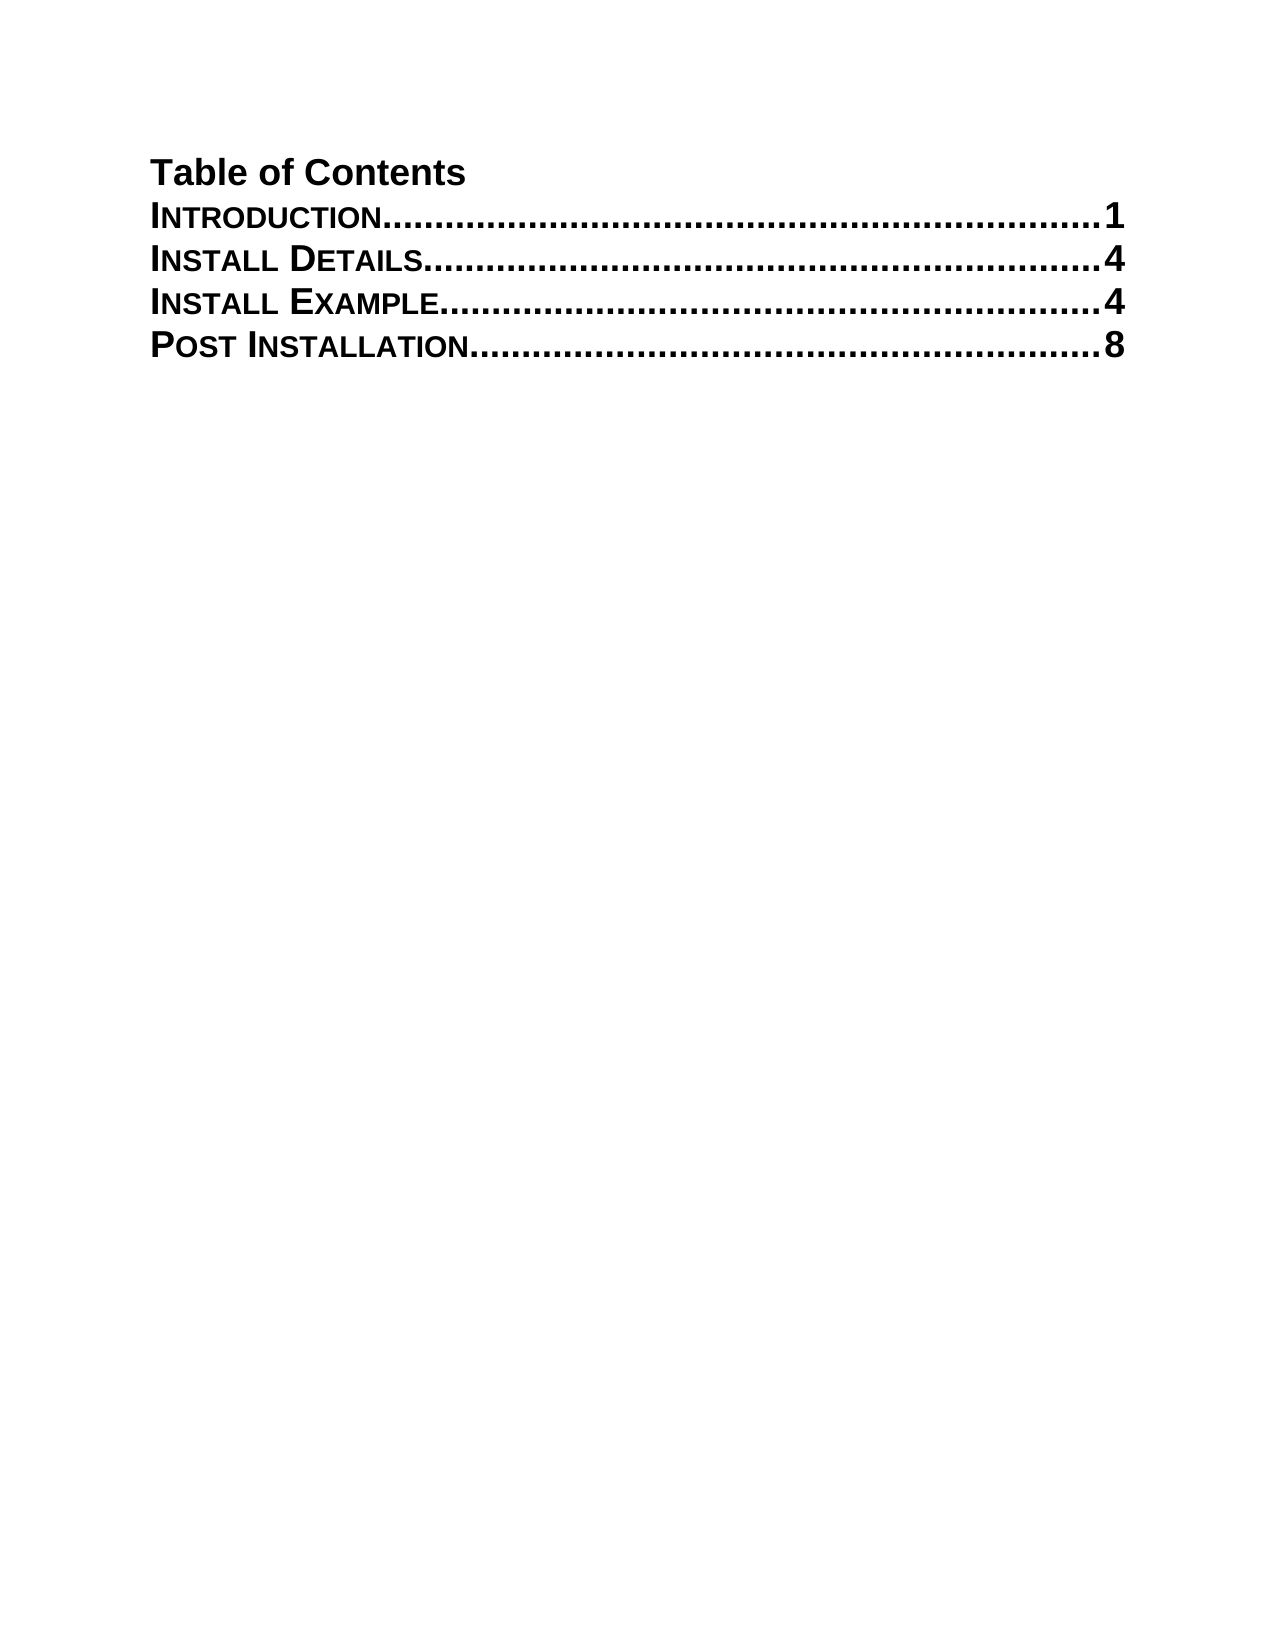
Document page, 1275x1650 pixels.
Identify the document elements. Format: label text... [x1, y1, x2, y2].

text Introduction 1 [150, 193, 1125, 236]
text Post Installation 8 [150, 322, 1125, 366]
text Install Example 4 [150, 279, 1125, 322]
text Table of Contents [150, 150, 1125, 193]
text Install Details 4 [150, 236, 1125, 279]
